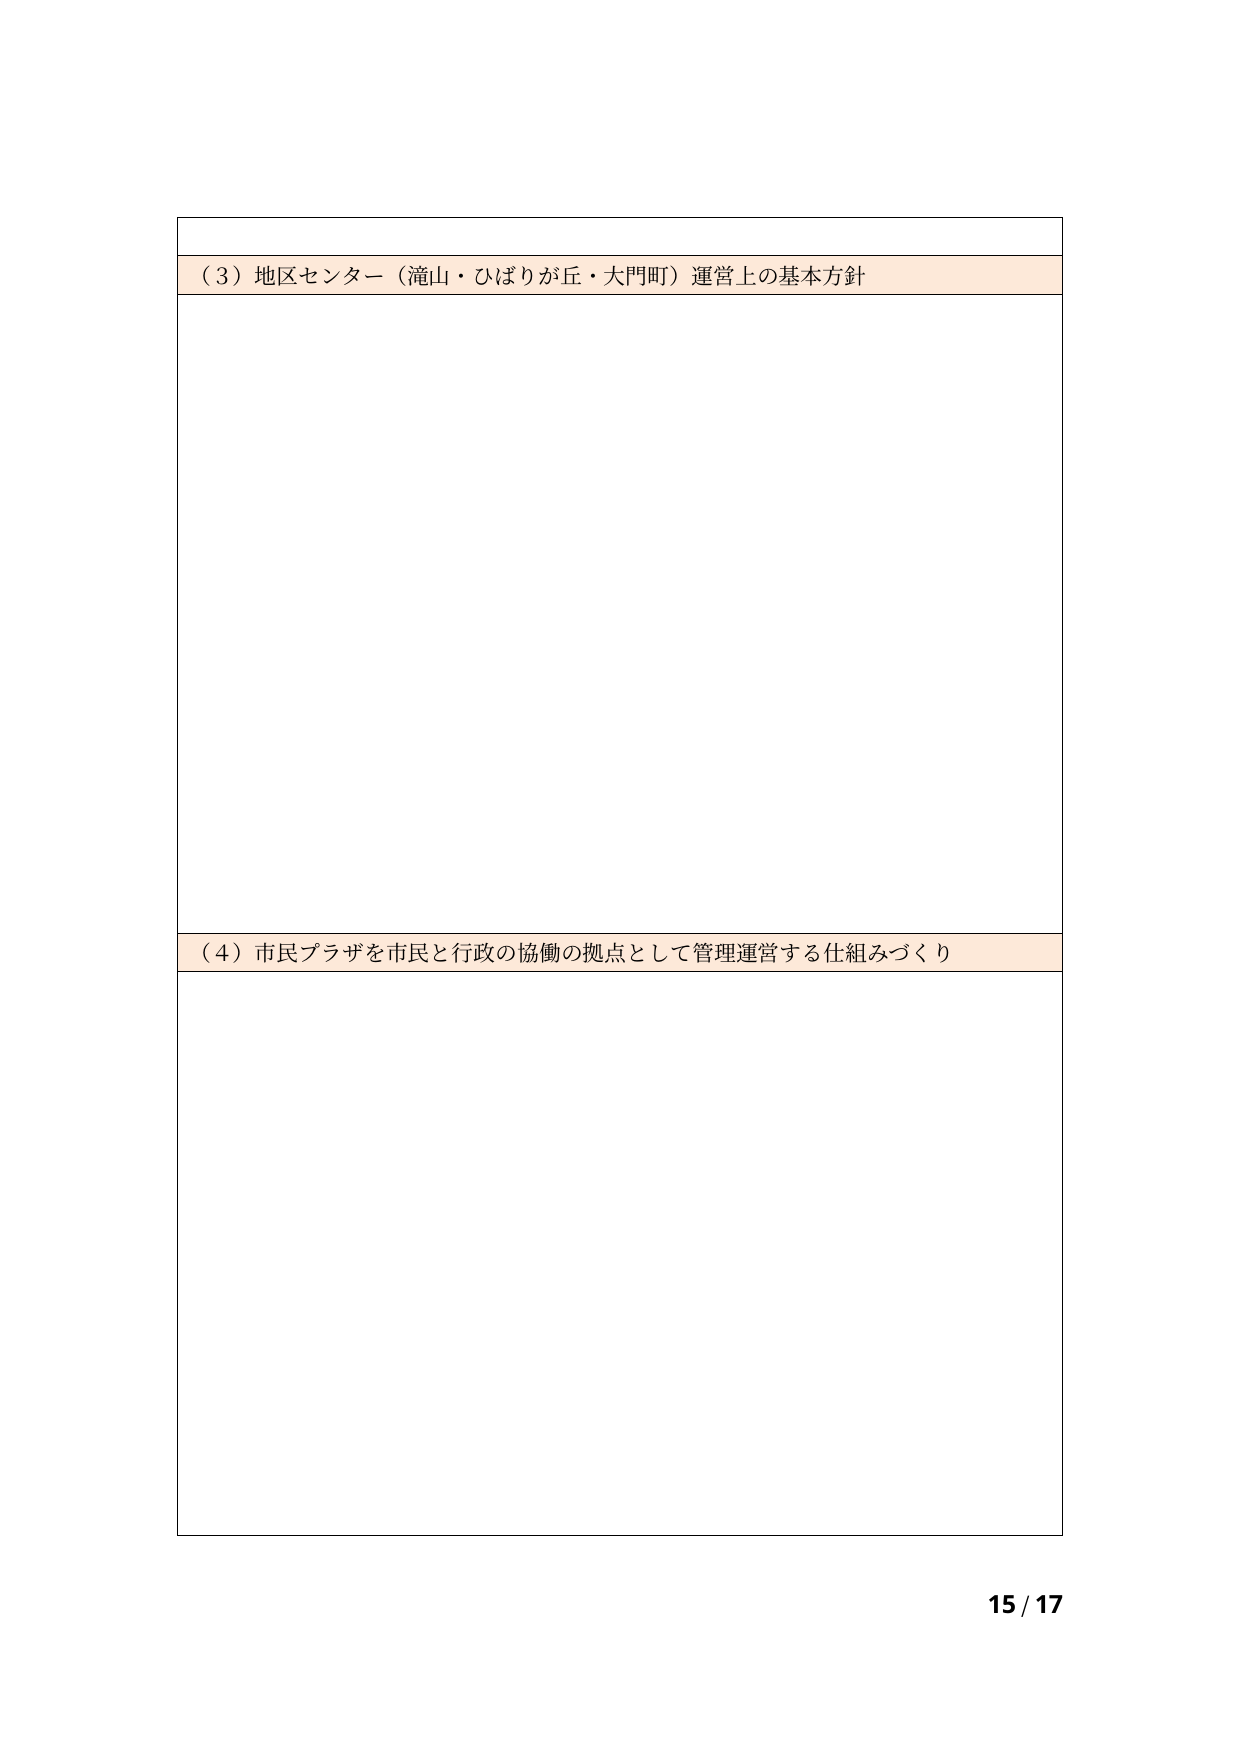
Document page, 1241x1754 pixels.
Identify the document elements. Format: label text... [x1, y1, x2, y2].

table_cell （３）地区センター（滝山・ひばりが丘・大門町）運営上の基本方針 [178, 256, 1062, 294]
table_cell [178, 218, 1062, 255]
table_cell [178, 295, 1062, 932]
table_cell （４）市民プラザを市民と行政の協働の拠点として管理運営する仕組みづくり [178, 934, 1062, 971]
table_cell [178, 972, 1062, 1534]
